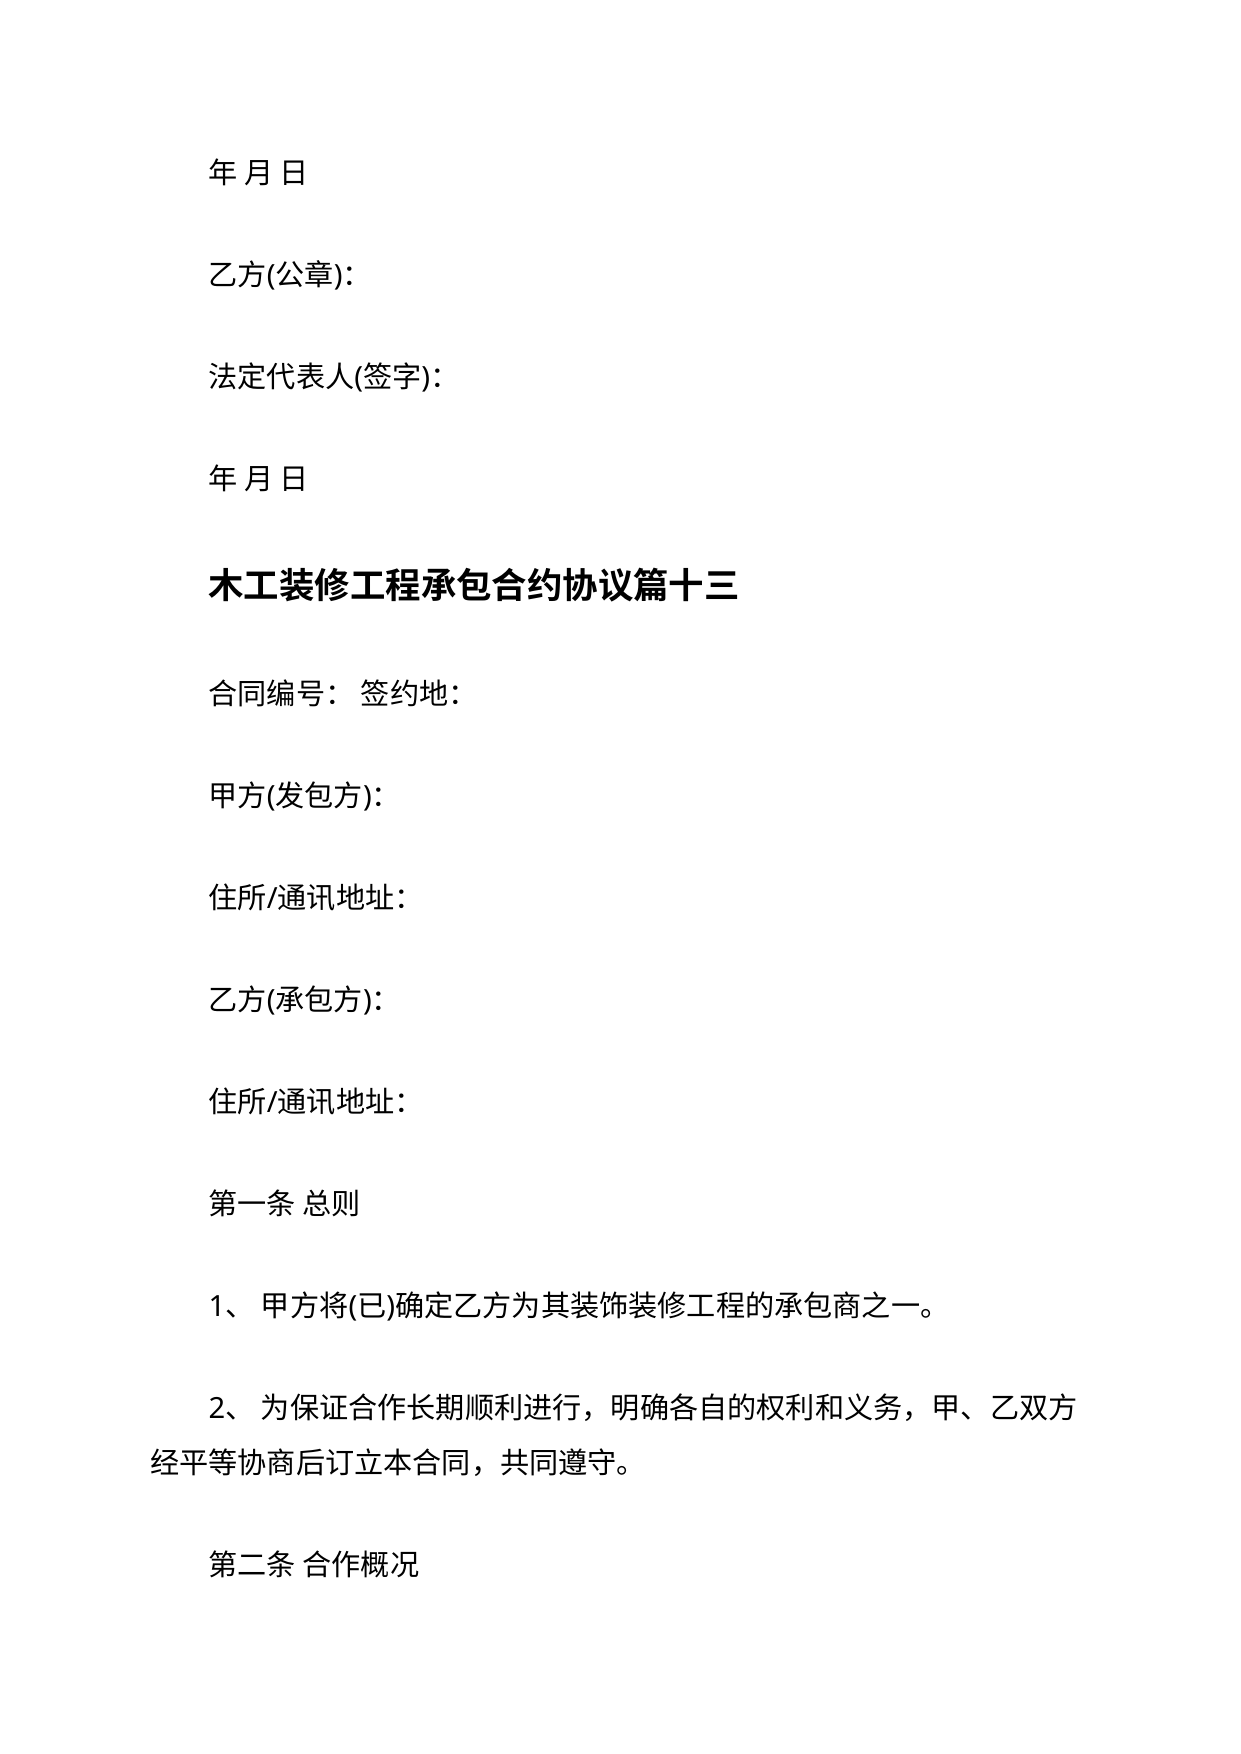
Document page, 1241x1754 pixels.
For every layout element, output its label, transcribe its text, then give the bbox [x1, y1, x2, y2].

text 住所/通讯地址： [150, 1079, 1090, 1121]
text 年 月 日 [150, 456, 1090, 498]
text 合同编号： 签约地： [150, 671, 1090, 713]
text 第二条 合作概况 [150, 1541, 1090, 1583]
text 2、 为保证合作长期顺利进行，明确各自的权利和义务，甲、乙双方经平等协商后订立本合同，共同遵守。 [150, 1384, 1090, 1482]
text 乙方(公章)： [150, 252, 1090, 294]
text 年 月 日 [150, 150, 1090, 192]
text 乙方(承包方)： [150, 977, 1090, 1019]
text 甲方(发包方)： [150, 773, 1090, 815]
text 法定代表人(签字)： [150, 354, 1090, 396]
text 第一条 总则 [150, 1181, 1090, 1223]
text 木工装修工程承包合约协议篇十三 [150, 557, 1090, 609]
text 1、 甲方将(已)确定乙方为其装饰装修工程的承包商之一。 [150, 1282, 1090, 1325]
text 住所/通讯地址： [150, 875, 1090, 917]
